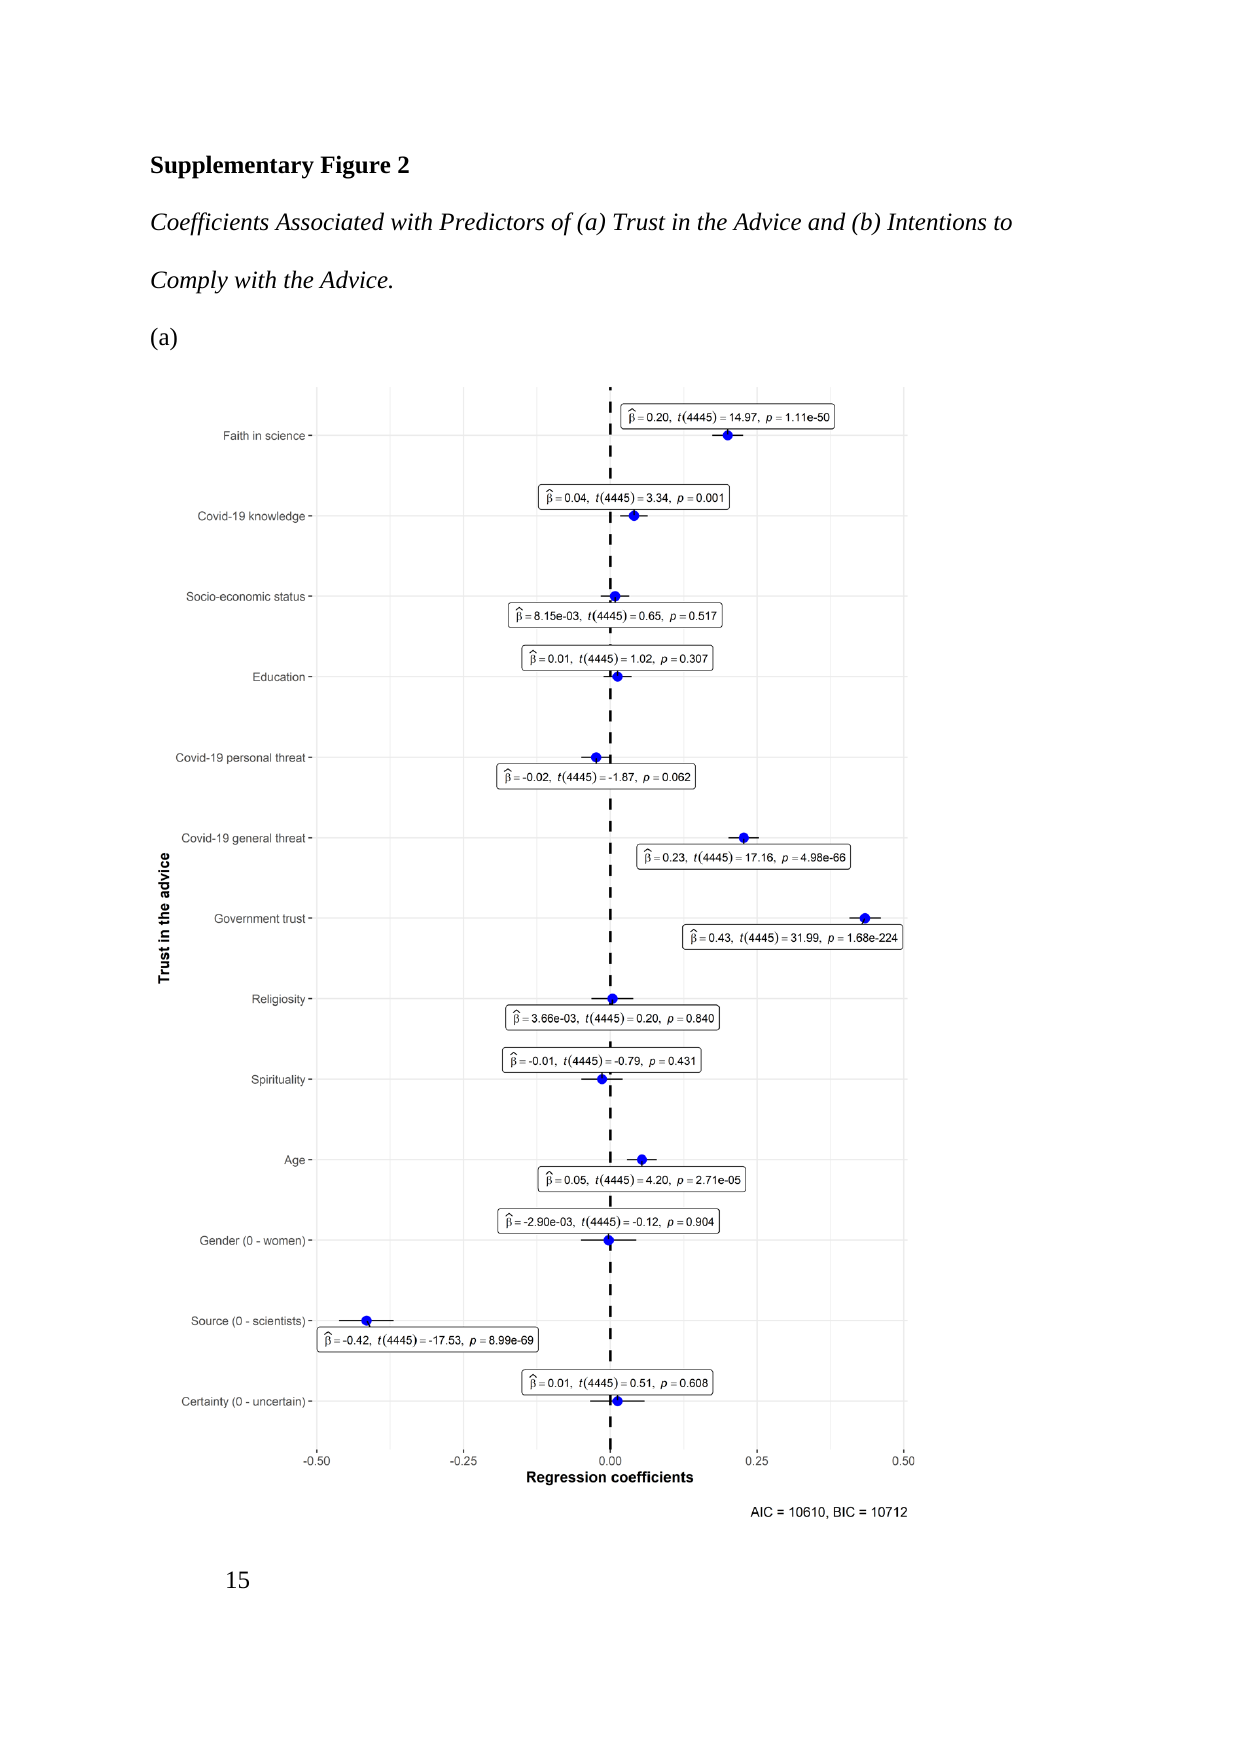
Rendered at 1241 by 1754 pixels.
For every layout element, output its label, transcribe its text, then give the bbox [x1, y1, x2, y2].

text Coefficients Associated with Predictors of (a) Trust in the Advice and (b) Intentions to Comply with the Advice. [150, 207, 1090, 294]
text (a) [150, 322, 1090, 351]
picture [150, 380, 915, 1529]
text Supplementary Figure 2 [150, 150, 1090, 179]
